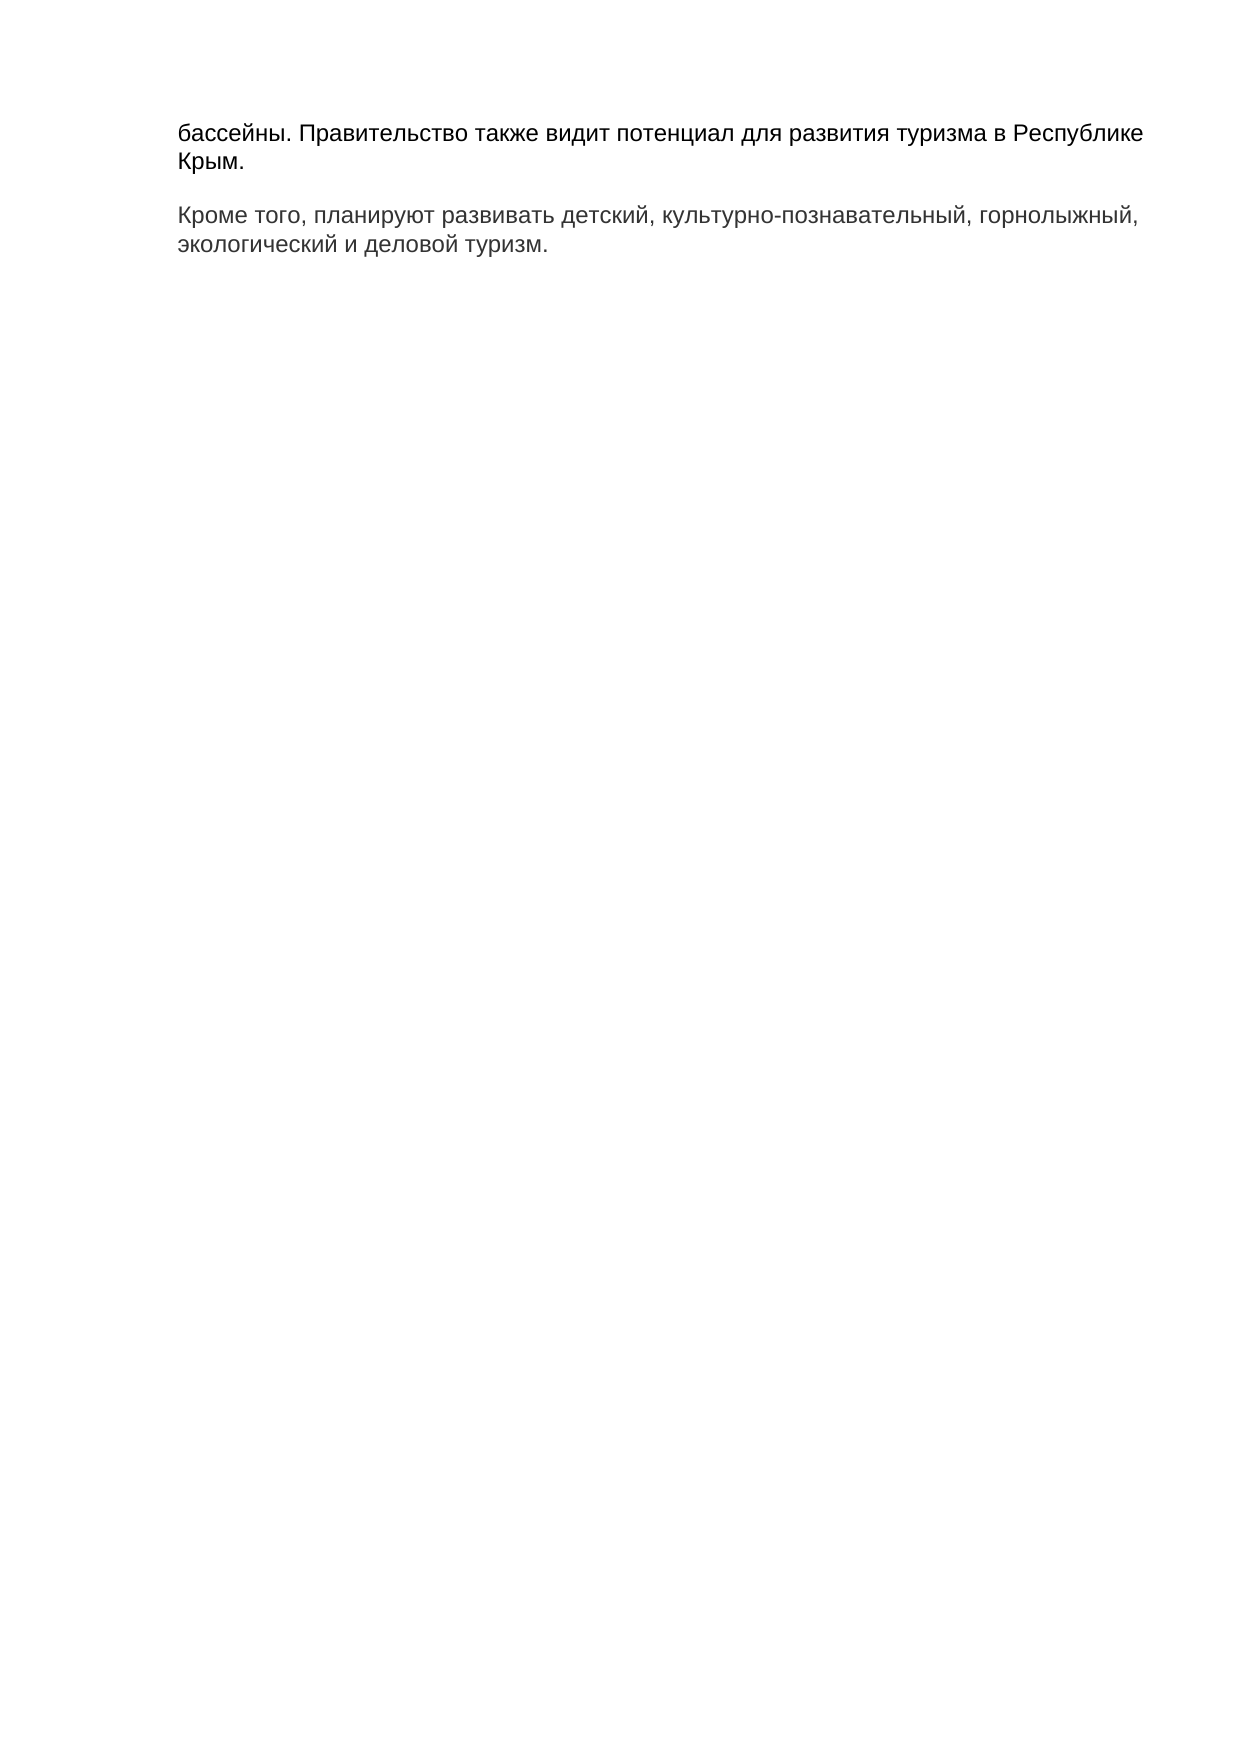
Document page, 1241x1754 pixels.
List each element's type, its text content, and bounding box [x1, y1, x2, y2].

text Кроме того, планируют развивать детский, культурно-познавательный, горнолыжный, экологический и деловой туризм. [177, 201, 1152, 257]
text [177, 118, 1152, 174]
